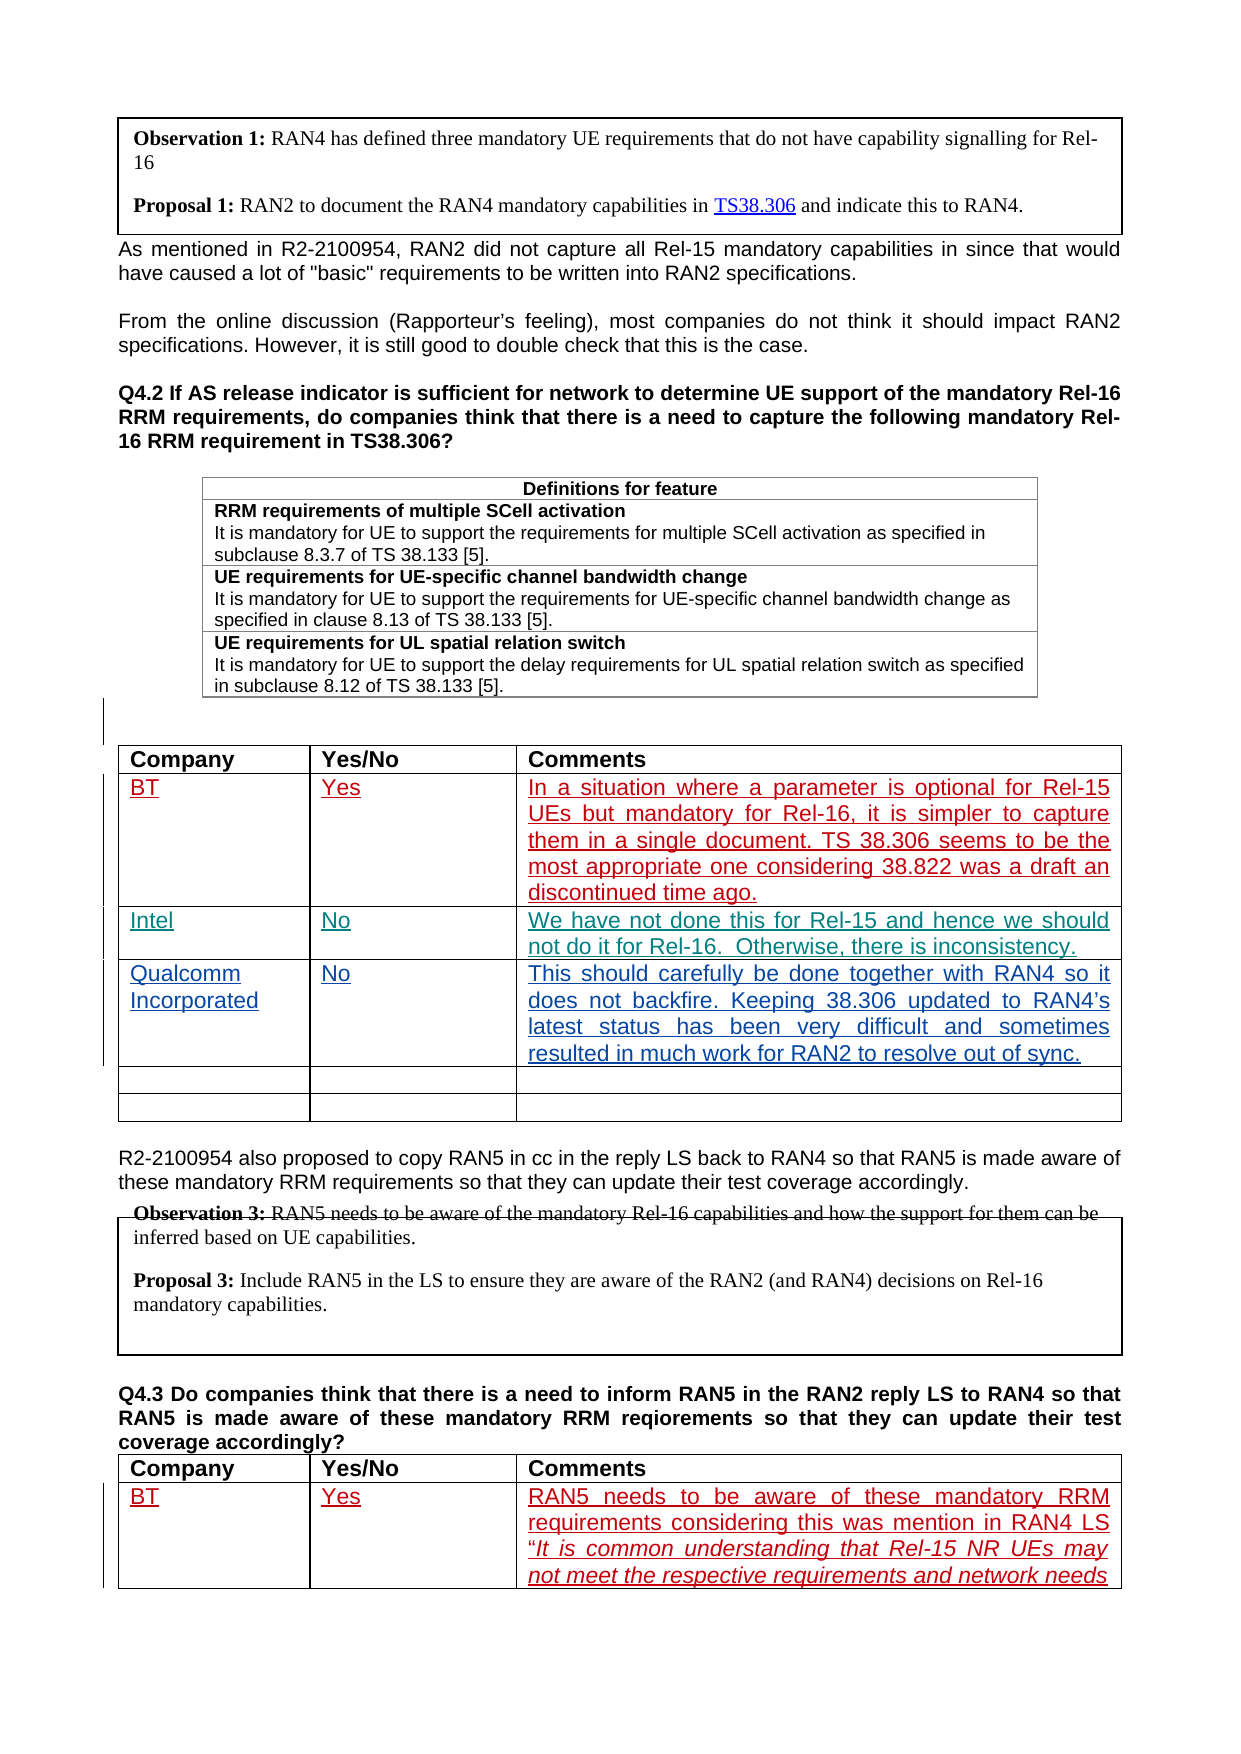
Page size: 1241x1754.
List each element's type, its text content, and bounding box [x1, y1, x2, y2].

table_cell UE requirements for UL spatial relation switch It is mandatory for UE to support the delay requirements for UL spatial relation switch as specified in subclause 8.12 of TS 38.133 [5]. [203, 632, 1037, 696]
table_cell [119, 774, 309, 906]
table_cell [311, 907, 516, 959]
table_cell [119, 960, 309, 1066]
table_cell [119, 907, 309, 959]
table_cell [517, 907, 1121, 959]
table_cell [119, 1094, 309, 1121]
table_header Yes/No [311, 1455, 516, 1482]
table_cell [517, 1094, 1121, 1121]
table_cell [311, 1483, 516, 1588]
text As mentioned in R2-2100954, RAN2 did not capture all Rel-15 mandatory capabilities in since that would have caused a lot of "basic" requirements to be written into RAN2 specifications. [118, 237, 1122, 285]
table_header Definitions for feature [203, 478, 1037, 499]
text From the online discussion (Rapporteur’s feeling), most companies do not think it should impact RAN2 specifications. However, it is still good to double check that this is the case. [118, 309, 1122, 357]
table_cell [311, 1067, 516, 1093]
table_header Company [119, 746, 309, 773]
table_header Yes/No [311, 746, 516, 773]
table_header Company [119, 1455, 309, 1482]
text Q4.3 Do companies think that there is a need to inform RAN5 in the RAN2 reply LS to RAN4 so that RAN5 is made aware of these mandatory RRM reqiorements so that they can update their test coverage accordingly? [118, 1382, 1122, 1454]
table_header Comments [517, 1455, 1121, 1482]
table_cell [517, 1067, 1121, 1093]
text Q4.2 If AS release indicator is sufficient for network to determine UE support of the mandatory Rel-16 RRM requirements, do companies think that there is a need to capture the following mandatory Rel-16 RRM requirement in TS38.306? [118, 381, 1122, 453]
table_cell [517, 774, 1121, 906]
text R2-2100954 also proposed to copy RAN5 in cc in the reply LS back to RAN4 so that RAN5 is made aware of these mandatory RRM requirements so that they can update their test coverage accordingly. [118, 1146, 1122, 1193]
table_cell [517, 1483, 1121, 1588]
table_cell [119, 1067, 309, 1093]
table_cell [119, 1483, 309, 1588]
table_cell RRM requirements of multiple SCell activation It is mandatory for UE to support the requirements for multiple SCell activation as specified in subclause 8.3.7 of TS 38.133 [5]. [203, 500, 1037, 565]
table_cell [311, 960, 516, 1066]
table_header Comments [517, 746, 1121, 773]
table_cell [311, 774, 516, 906]
table_cell [517, 960, 1121, 1066]
table_cell [311, 1094, 516, 1121]
table_cell UE requirements for UE-specific channel bandwidth change It is mandatory for UE to support the requirements for UE-specific channel bandwidth change as specified in clause 8.13 of TS 38.133 [5]. [203, 566, 1037, 631]
